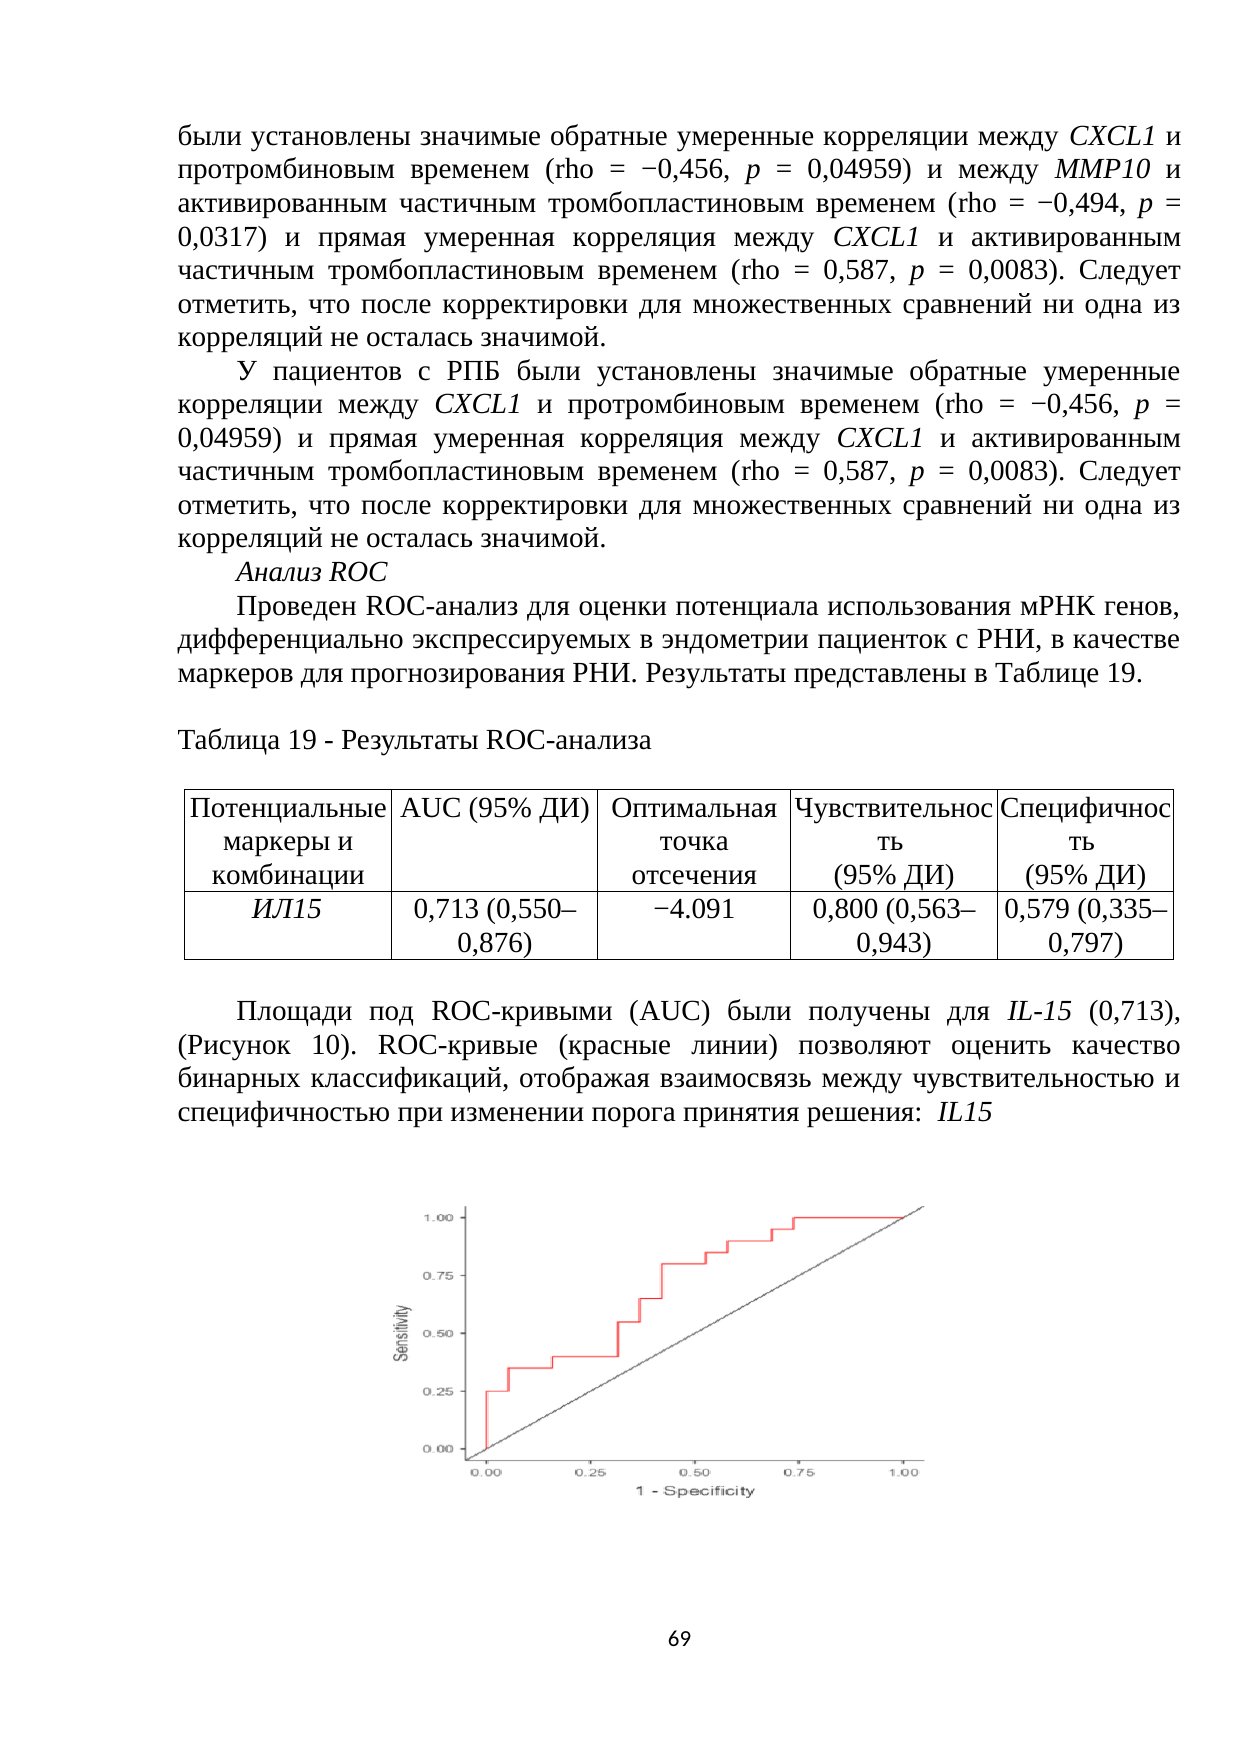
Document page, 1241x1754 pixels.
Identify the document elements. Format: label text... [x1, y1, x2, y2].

table_header Специфичность (95% ДИ) [998, 790, 1173, 891]
subtitle Анализ ROC [177, 554, 1181, 588]
picture [372, 1194, 986, 1521]
table_cell −4.091 [598, 892, 790, 959]
table_cell ИЛ15 [185, 892, 391, 959]
table_cell 0,579 (0,335–0,797) [998, 892, 1173, 959]
text Площади под ROC-кривыми (AUC) были получены для IL-15 (0,713), (Рисунок 10). ROC-кривые (красные линии) позволяют оценить качество бинарных классификаций, отображая взаимосвязь между чувствительностью и специфичностью при изменении порога принятия решения: IL15 [177, 993, 1181, 1127]
table_header Потенциальные маркеры и комбинации [185, 790, 391, 891]
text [177, 118, 1181, 353]
table_header Оптимальная точка отсечения [598, 790, 790, 891]
table_header AUC (95% ДИ) [392, 790, 597, 891]
table_header Чувствительность (95% ДИ) [791, 790, 997, 891]
table_cell 0,800 (0,563–0,943) [791, 892, 997, 959]
text У пациентов с РПБ были установлены значимые обратные умеренные корреляции между CXCL1 и протромбиновым временем (rho = −0,456, p = 0,04959) и прямая умеренная корреляция между CXCL1 и активированным частичным тромбопластиновым временем (rho = 0,587, p = 0,0083). Следует отметить, что после корректировки для множественных сравнений ни одна из корреляций не осталась значимой. [177, 353, 1181, 554]
text Таблица 19 - Результаты ROC-анализа [177, 722, 1181, 755]
text Проведен ROC-анализ для оценки потенциала использования мРНК генов, дифференциально экспрессируемых в эндометрии пациенток с РНИ, в качестве маркеров для прогнозирования РНИ. Результаты представлены в Таблице 19. [177, 588, 1181, 688]
table_cell 0,713 (0,550–0,876) [392, 892, 597, 959]
